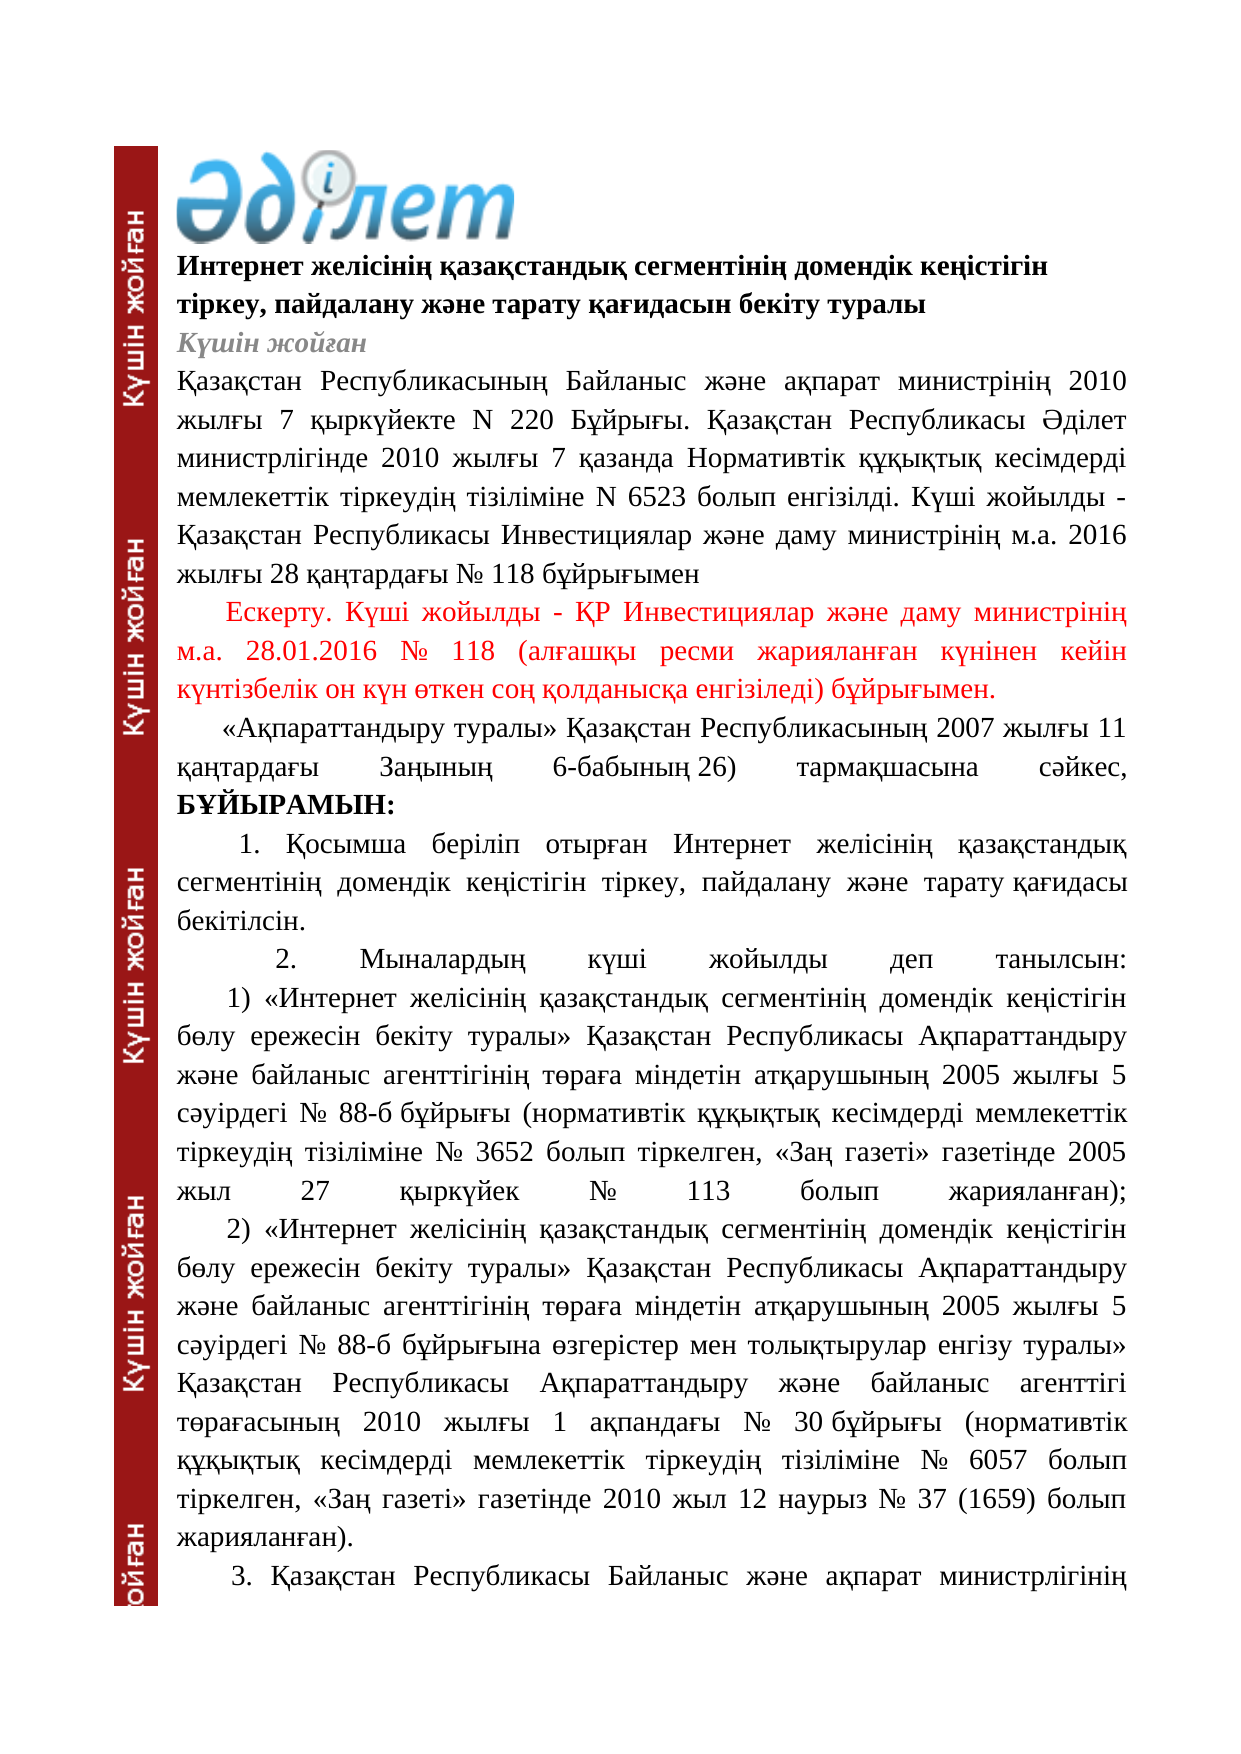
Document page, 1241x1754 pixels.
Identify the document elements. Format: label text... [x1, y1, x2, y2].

picture [114, 358, 158, 363]
text Интернет желісінің қазақстандық сегментінің домендік кеңістігін тіркеу, пайдалану және тарату қағидасын бекіту туралы [112, 248, 1128, 320]
text Күшін жойған [112, 325, 1128, 358]
picture [114, 146, 158, 248]
text Ескерту. Күші жойылды - ҚР Инвестициялар және даму министрінің м.а. 28.01.2016 № 118 (алғашқы ресми жарияланған күнінен кейін күнтізбелік он күн өткен соң қолданысқа енгізіледі) бұйрығымен. [112, 594, 1128, 705]
picture [176, 150, 515, 244]
picture [114, 320, 158, 325]
text Қазақстан Республикасының Байланыс және ақпарат министрінің 2010 жылғы 7 қыркүйекте N 220 Бұйрығы. Қазақстан Республикасы Әділет министрлігінде 2010 жылғы 7 қазанда Нормативтік құқықтық кесімдерді мемлекеттік тіркеудің тізіліміне N 6523 болып енгізілді. Күші жойылды - Қазақстан Республикасы Инвестициялар және даму министрінің м.а. 2016 жылғы 28 қаңтардағы № 118 бұйрығымен [112, 363, 1128, 589]
picture [114, 589, 158, 594]
picture [114, 705, 158, 710]
picture [114, 1592, 158, 1606]
